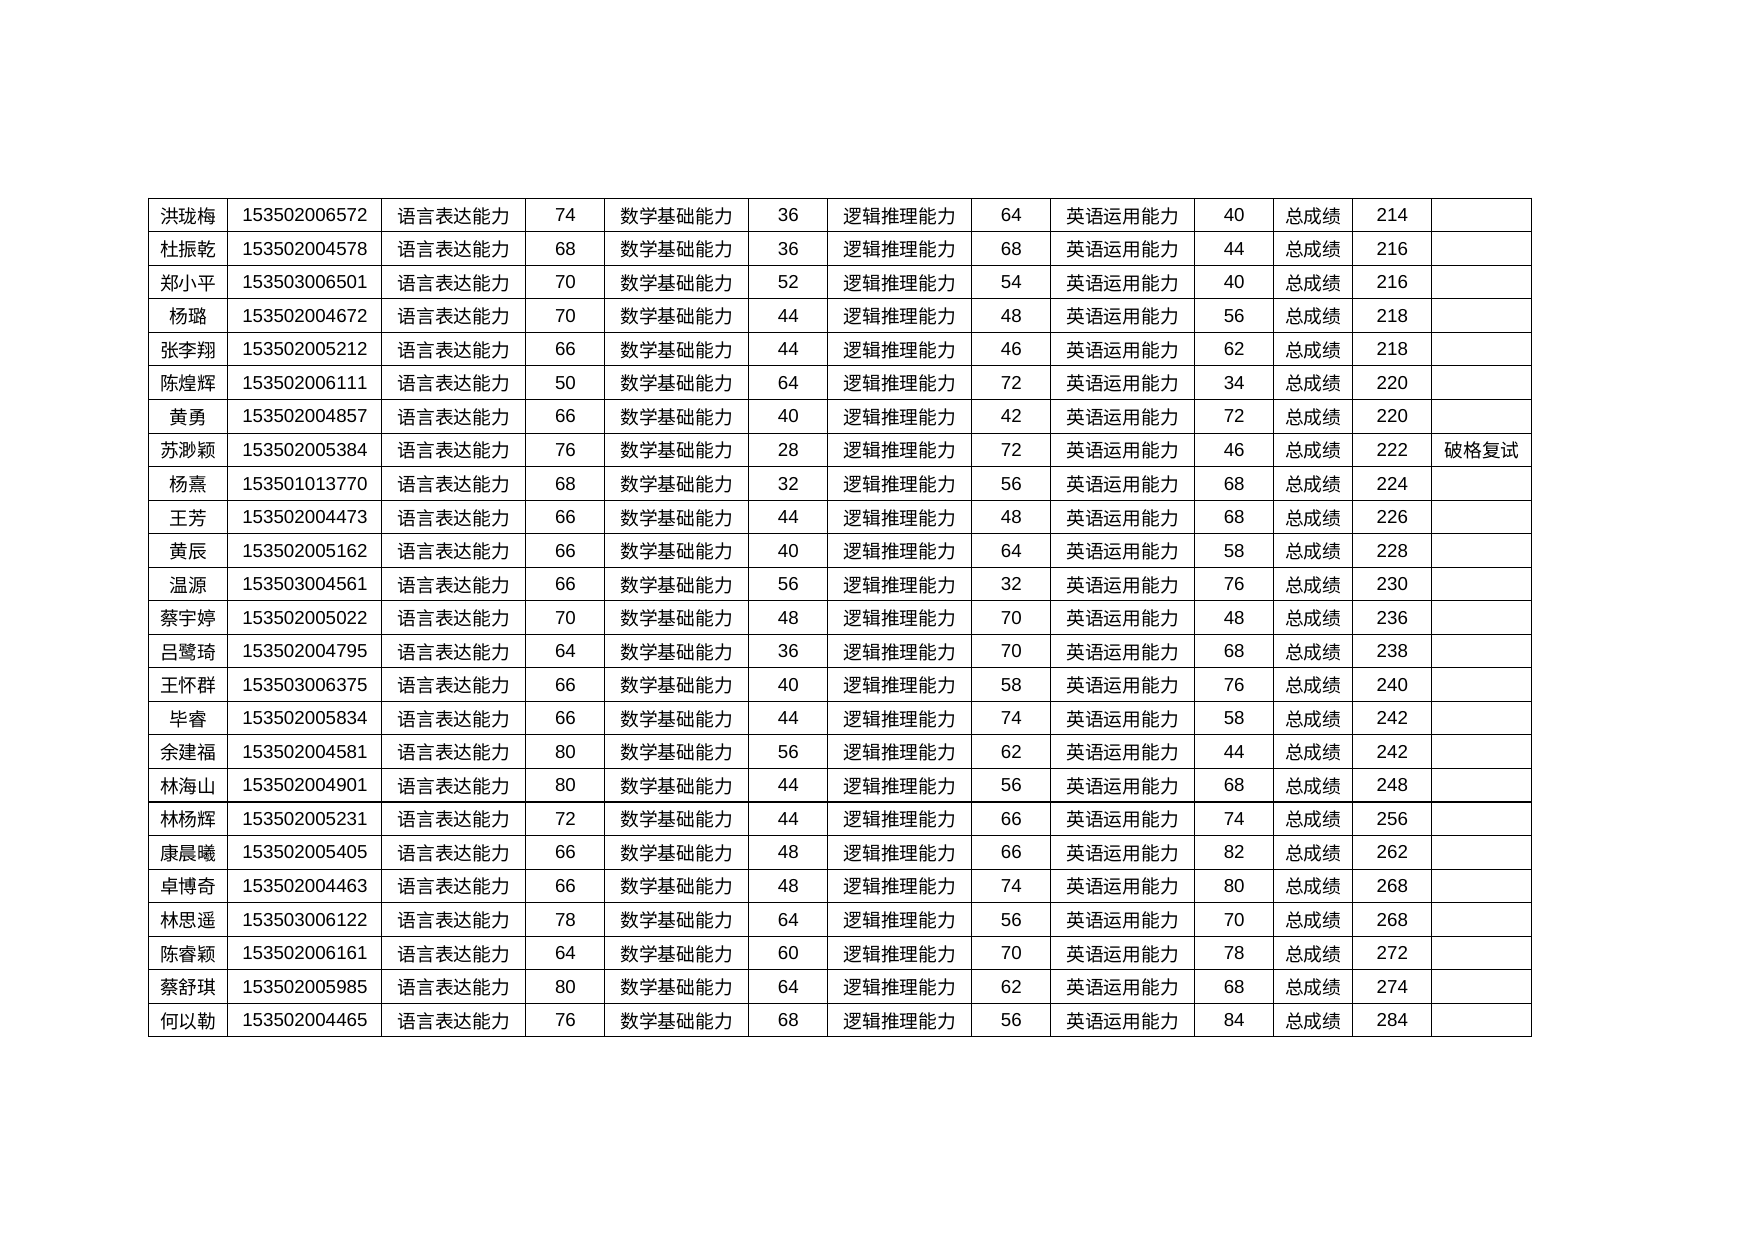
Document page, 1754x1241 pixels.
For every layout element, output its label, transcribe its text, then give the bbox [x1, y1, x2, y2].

table_cell 卓博奇 [149, 870, 227, 902]
table_cell 268 [1353, 870, 1431, 902]
table_cell 总成绩 [1274, 299, 1352, 332]
table_cell 数学基础能力 [605, 568, 748, 600]
table_cell 62 [972, 970, 1050, 1003]
table_cell 32 [749, 467, 827, 499]
table_cell [1432, 1004, 1531, 1036]
table_cell 数学基础能力 [605, 903, 748, 936]
table_cell 逻辑推理能力 [828, 266, 971, 298]
table_cell 英语运用能力 [1051, 232, 1194, 265]
table_cell [1432, 668, 1531, 701]
table_cell 153503006122 [228, 903, 381, 936]
table_cell 总成绩 [1274, 937, 1352, 969]
table_cell 48 [749, 870, 827, 902]
table_cell 66 [526, 668, 604, 701]
table_cell 数学基础能力 [605, 199, 748, 231]
table_cell 数学基础能力 [605, 333, 748, 365]
table_cell 语言表达能力 [382, 568, 525, 600]
table_cell 80 [526, 735, 604, 768]
table_cell 66 [526, 400, 604, 432]
table_cell 数学基础能力 [605, 501, 748, 533]
table_cell 214 [1353, 199, 1431, 231]
table_cell 总成绩 [1274, 333, 1352, 365]
table_cell 数学基础能力 [605, 735, 748, 768]
table_cell 英语运用能力 [1051, 970, 1194, 1003]
table_cell 总成绩 [1274, 668, 1352, 701]
table_cell 34 [1195, 366, 1273, 399]
table_cell 284 [1353, 1004, 1431, 1036]
table_cell 40 [749, 534, 827, 567]
table_cell 153502004465 [228, 1004, 381, 1036]
table_cell 总成绩 [1274, 534, 1352, 567]
table_cell 蔡舒琪 [149, 970, 227, 1003]
table_cell 语言表达能力 [382, 601, 525, 634]
table_cell 240 [1353, 668, 1431, 701]
table_cell 数学基础能力 [605, 366, 748, 399]
table_cell 英语运用能力 [1051, 668, 1194, 701]
table_cell 62 [972, 735, 1050, 768]
table_cell 153502004473 [228, 501, 381, 533]
table_cell 68 [1195, 970, 1273, 1003]
table_cell 66 [972, 803, 1050, 835]
table_cell 64 [526, 635, 604, 667]
table_cell 68 [1195, 501, 1273, 533]
table_cell 40 [749, 668, 827, 701]
table_cell 数学基础能力 [605, 232, 748, 265]
table_cell 总成绩 [1274, 803, 1352, 835]
table_cell 总成绩 [1274, 434, 1352, 466]
table_cell [1432, 366, 1531, 399]
table_cell 78 [1195, 937, 1273, 969]
table_cell [1432, 467, 1531, 499]
table_cell 242 [1353, 702, 1431, 734]
table_cell 逻辑推理能力 [828, 668, 971, 701]
table_cell 70 [972, 601, 1050, 634]
table_cell 153502005022 [228, 601, 381, 634]
table_cell 36 [749, 232, 827, 265]
table_cell 英语运用能力 [1051, 702, 1194, 734]
table_cell 总成绩 [1274, 735, 1352, 768]
table_cell 66 [526, 836, 604, 868]
table_cell 总成绩 [1274, 870, 1352, 902]
table_cell 逻辑推理能力 [828, 635, 971, 667]
table_cell 杜振乾 [149, 232, 227, 265]
table_cell 黄勇 [149, 400, 227, 432]
table_cell [1432, 568, 1531, 600]
table_cell 74 [972, 870, 1050, 902]
table_cell 153502005834 [228, 702, 381, 734]
table_cell 216 [1353, 266, 1431, 298]
table_cell 林海山 [149, 769, 227, 801]
table_cell 总成绩 [1274, 400, 1352, 432]
table_cell 总成绩 [1274, 467, 1352, 499]
table_cell 逻辑推理能力 [828, 903, 971, 936]
table_cell 语言表达能力 [382, 501, 525, 533]
table_cell 56 [749, 568, 827, 600]
table_cell 数学基础能力 [605, 937, 748, 969]
table_cell 70 [972, 635, 1050, 667]
table_cell 数学基础能力 [605, 266, 748, 298]
table_cell 语言表达能力 [382, 937, 525, 969]
table_cell 70 [526, 266, 604, 298]
table_cell 总成绩 [1274, 970, 1352, 1003]
table_cell 吕鹭琦 [149, 635, 227, 667]
table_cell 80 [526, 970, 604, 1003]
table_cell 英语运用能力 [1051, 266, 1194, 298]
table_cell 42 [972, 400, 1050, 432]
table_cell 54 [972, 266, 1050, 298]
table_cell 220 [1353, 400, 1431, 432]
table_cell 56 [972, 769, 1050, 801]
table_cell 逻辑推理能力 [828, 434, 971, 466]
table_cell 总成绩 [1274, 601, 1352, 634]
table_cell 语言表达能力 [382, 199, 525, 231]
table_cell 语言表达能力 [382, 970, 525, 1003]
table_cell 44 [749, 803, 827, 835]
table_cell [1432, 232, 1531, 265]
table_cell [1432, 635, 1531, 667]
table_cell 153502004578 [228, 232, 381, 265]
table_cell 66 [972, 836, 1050, 868]
table_cell 语言表达能力 [382, 735, 525, 768]
table_cell 32 [972, 568, 1050, 600]
table_cell 44 [749, 501, 827, 533]
table_cell 248 [1353, 769, 1431, 801]
table_cell 76 [1195, 668, 1273, 701]
table_cell 英语运用能力 [1051, 836, 1194, 868]
table_cell [1432, 836, 1531, 868]
table_cell 218 [1353, 333, 1431, 365]
table_cell 破格复试 [1432, 434, 1531, 466]
table_cell 逻辑推理能力 [828, 400, 971, 432]
table_cell 76 [1195, 568, 1273, 600]
table_cell 74 [526, 199, 604, 231]
table_cell 80 [526, 769, 604, 801]
table_cell 56 [972, 1004, 1050, 1036]
table_cell 153502004672 [228, 299, 381, 332]
table_cell 英语运用能力 [1051, 803, 1194, 835]
table_cell 逻辑推理能力 [828, 735, 971, 768]
table_cell 40 [749, 400, 827, 432]
table_cell 数学基础能力 [605, 467, 748, 499]
table_cell 56 [972, 903, 1050, 936]
table_cell 语言表达能力 [382, 803, 525, 835]
table_cell 44 [1195, 735, 1273, 768]
table_cell 262 [1353, 836, 1431, 868]
table_cell 68 [749, 1004, 827, 1036]
table_cell 44 [749, 769, 827, 801]
table_cell 林杨辉 [149, 803, 227, 835]
table_cell 48 [749, 836, 827, 868]
table_cell 84 [1195, 1004, 1273, 1036]
table_cell 逻辑推理能力 [828, 568, 971, 600]
table_cell 数学基础能力 [605, 400, 748, 432]
table_cell 28 [749, 434, 827, 466]
table_cell 72 [972, 434, 1050, 466]
table_cell 56 [749, 735, 827, 768]
table_cell 数学基础能力 [605, 702, 748, 734]
table_cell 36 [749, 635, 827, 667]
table_cell 224 [1353, 467, 1431, 499]
table_cell 语言表达能力 [382, 635, 525, 667]
table_cell 80 [1195, 870, 1273, 902]
table_cell 218 [1353, 299, 1431, 332]
table_cell 76 [526, 1004, 604, 1036]
table_cell 44 [749, 333, 827, 365]
table_cell 70 [1195, 903, 1273, 936]
table_cell 陈睿颖 [149, 937, 227, 969]
table_cell [1432, 333, 1531, 365]
table_cell 274 [1353, 970, 1431, 1003]
table_cell 74 [972, 702, 1050, 734]
table_cell [1432, 870, 1531, 902]
table_cell 语言表达能力 [382, 366, 525, 399]
table_cell 68 [1195, 635, 1273, 667]
table_cell 语言表达能力 [382, 434, 525, 466]
table_cell 英语运用能力 [1051, 199, 1194, 231]
table_cell 语言表达能力 [382, 702, 525, 734]
table_cell 英语运用能力 [1051, 299, 1194, 332]
table_cell 272 [1353, 937, 1431, 969]
table_cell 杨熹 [149, 467, 227, 499]
table_cell 66 [526, 501, 604, 533]
table_cell 英语运用能力 [1051, 635, 1194, 667]
table_cell 英语运用能力 [1051, 903, 1194, 936]
table_cell 66 [526, 568, 604, 600]
table_cell 66 [526, 534, 604, 567]
table_cell 总成绩 [1274, 1004, 1352, 1036]
table_cell 毕睿 [149, 702, 227, 734]
table_cell 逻辑推理能力 [828, 937, 971, 969]
table_cell 64 [972, 199, 1050, 231]
table_cell 153502005162 [228, 534, 381, 567]
table_cell 数学基础能力 [605, 769, 748, 801]
table_cell 44 [749, 299, 827, 332]
table_cell 68 [526, 467, 604, 499]
table_cell 数学基础能力 [605, 635, 748, 667]
table_cell 153502004857 [228, 400, 381, 432]
table_cell 220 [1353, 366, 1431, 399]
table_cell 68 [1195, 467, 1273, 499]
table_cell 66 [526, 702, 604, 734]
table_cell 英语运用能力 [1051, 1004, 1194, 1036]
table_cell 英语运用能力 [1051, 601, 1194, 634]
table_cell 逻辑推理能力 [828, 803, 971, 835]
table_cell 张李翔 [149, 333, 227, 365]
table_cell 数学基础能力 [605, 803, 748, 835]
table_cell [1432, 601, 1531, 634]
table_cell 268 [1353, 903, 1431, 936]
table_cell 58 [1195, 702, 1273, 734]
table_cell 64 [749, 366, 827, 399]
table_cell 153502005384 [228, 434, 381, 466]
table_cell 英语运用能力 [1051, 333, 1194, 365]
table_cell 44 [749, 702, 827, 734]
table_cell 语言表达能力 [382, 266, 525, 298]
table_cell 英语运用能力 [1051, 501, 1194, 533]
table_cell 陈煌辉 [149, 366, 227, 399]
table_cell 英语运用能力 [1051, 467, 1194, 499]
table_cell 72 [1195, 400, 1273, 432]
table_cell 238 [1353, 635, 1431, 667]
table_cell 153502005212 [228, 333, 381, 365]
table_cell 153502005231 [228, 803, 381, 835]
table_cell 逻辑推理能力 [828, 702, 971, 734]
table_cell [1432, 266, 1531, 298]
table_cell 46 [972, 333, 1050, 365]
table_cell 总成绩 [1274, 769, 1352, 801]
table_cell 230 [1353, 568, 1431, 600]
table_cell 48 [749, 601, 827, 634]
table_cell 总成绩 [1274, 568, 1352, 600]
table_cell 英语运用能力 [1051, 400, 1194, 432]
table_cell 56 [1195, 299, 1273, 332]
table_cell 48 [1195, 601, 1273, 634]
table_cell 英语运用能力 [1051, 568, 1194, 600]
table_cell [1432, 400, 1531, 432]
table_cell 62 [1195, 333, 1273, 365]
table_cell [1432, 735, 1531, 768]
table_cell 153503006375 [228, 668, 381, 701]
table_cell 逻辑推理能力 [828, 769, 971, 801]
table_cell 153502006111 [228, 366, 381, 399]
table_cell 56 [972, 467, 1050, 499]
table_cell 153503004561 [228, 568, 381, 600]
table_cell 236 [1353, 601, 1431, 634]
table_cell 总成绩 [1274, 366, 1352, 399]
table_cell 英语运用能力 [1051, 534, 1194, 567]
table_cell 226 [1353, 501, 1431, 533]
table_cell 数学基础能力 [605, 668, 748, 701]
table_cell 逻辑推理能力 [828, 836, 971, 868]
table_cell 语言表达能力 [382, 232, 525, 265]
table_cell 语言表达能力 [382, 467, 525, 499]
table_cell 数学基础能力 [605, 534, 748, 567]
table_cell 语言表达能力 [382, 299, 525, 332]
table_cell 语言表达能力 [382, 769, 525, 801]
table_cell 杨璐 [149, 299, 227, 332]
table_cell 总成绩 [1274, 635, 1352, 667]
table_cell 王芳 [149, 501, 227, 533]
table_cell 郑小平 [149, 266, 227, 298]
table_cell 逻辑推理能力 [828, 467, 971, 499]
table_cell 何以勒 [149, 1004, 227, 1036]
table_cell [1432, 803, 1531, 835]
table_cell 153502004901 [228, 769, 381, 801]
table_cell 语言表达能力 [382, 903, 525, 936]
table_cell 逻辑推理能力 [828, 534, 971, 567]
table_cell 余建福 [149, 735, 227, 768]
table_cell 总成绩 [1274, 266, 1352, 298]
table_cell 总成绩 [1274, 903, 1352, 936]
table_cell 英语运用能力 [1051, 434, 1194, 466]
table_cell 数学基础能力 [605, 601, 748, 634]
table_cell 74 [1195, 803, 1273, 835]
table_cell 黄辰 [149, 534, 227, 567]
table_cell 153502006572 [228, 199, 381, 231]
table_cell 64 [526, 937, 604, 969]
table_cell 76 [526, 434, 604, 466]
table_cell 46 [1195, 434, 1273, 466]
table_cell 逻辑推理能力 [828, 199, 971, 231]
table_cell 总成绩 [1274, 232, 1352, 265]
table_cell 蔡宇婷 [149, 601, 227, 634]
table_cell [1432, 702, 1531, 734]
table_cell 语言表达能力 [382, 836, 525, 868]
table_cell 64 [749, 970, 827, 1003]
table_cell 英语运用能力 [1051, 937, 1194, 969]
table_cell 36 [749, 199, 827, 231]
table_cell [1432, 903, 1531, 936]
table_cell 总成绩 [1274, 836, 1352, 868]
table_cell 逻辑推理能力 [828, 333, 971, 365]
table_cell 逻辑推理能力 [828, 870, 971, 902]
table_cell 50 [526, 366, 604, 399]
table_cell 82 [1195, 836, 1273, 868]
table_cell 256 [1353, 803, 1431, 835]
table_cell 数学基础能力 [605, 836, 748, 868]
table_cell 逻辑推理能力 [828, 366, 971, 399]
table_cell [1432, 769, 1531, 801]
table_cell 72 [526, 803, 604, 835]
table_cell 逻辑推理能力 [828, 970, 971, 1003]
table_cell 48 [972, 299, 1050, 332]
table_cell 60 [749, 937, 827, 969]
table_cell 216 [1353, 232, 1431, 265]
table_cell 逻辑推理能力 [828, 1004, 971, 1036]
table_cell 66 [526, 870, 604, 902]
table_cell 153502006161 [228, 937, 381, 969]
table_cell 153503006501 [228, 266, 381, 298]
table_cell 语言表达能力 [382, 333, 525, 365]
table_cell 逻辑推理能力 [828, 299, 971, 332]
table_cell 林思遥 [149, 903, 227, 936]
table_cell 苏渺颖 [149, 434, 227, 466]
table_cell 语言表达能力 [382, 534, 525, 567]
table_cell 228 [1353, 534, 1431, 567]
table_cell 68 [972, 232, 1050, 265]
table_cell 语言表达能力 [382, 870, 525, 902]
table_cell 242 [1353, 735, 1431, 768]
table_cell 58 [972, 668, 1050, 701]
table_cell [1432, 970, 1531, 1003]
table_cell 58 [1195, 534, 1273, 567]
table_cell 逻辑推理能力 [828, 232, 971, 265]
table_cell 英语运用能力 [1051, 366, 1194, 399]
table_cell 44 [1195, 232, 1273, 265]
table_cell 64 [749, 903, 827, 936]
table_cell 数学基础能力 [605, 299, 748, 332]
table_cell 153502004581 [228, 735, 381, 768]
table_cell 40 [1195, 199, 1273, 231]
table_cell 52 [749, 266, 827, 298]
table_cell 逻辑推理能力 [828, 601, 971, 634]
table_cell [1432, 534, 1531, 567]
table_cell 语言表达能力 [382, 1004, 525, 1036]
table_cell [1432, 299, 1531, 332]
table_cell 153502004795 [228, 635, 381, 667]
table_cell 72 [972, 366, 1050, 399]
table_cell 70 [526, 299, 604, 332]
table_cell 英语运用能力 [1051, 769, 1194, 801]
table_cell 78 [526, 903, 604, 936]
table_cell 数学基础能力 [605, 970, 748, 1003]
table_cell 语言表达能力 [382, 400, 525, 432]
table_cell 逻辑推理能力 [828, 501, 971, 533]
table_cell 153502005985 [228, 970, 381, 1003]
table_cell 英语运用能力 [1051, 870, 1194, 902]
table_cell [1432, 501, 1531, 533]
table_cell [1432, 937, 1531, 969]
table_cell 64 [972, 534, 1050, 567]
table_cell 68 [1195, 769, 1273, 801]
table_cell 英语运用能力 [1051, 735, 1194, 768]
table_cell 温源 [149, 568, 227, 600]
table_cell 康晨曦 [149, 836, 227, 868]
table_cell 68 [526, 232, 604, 265]
table_cell 数学基础能力 [605, 434, 748, 466]
table_cell 40 [1195, 266, 1273, 298]
table_cell 语言表达能力 [382, 668, 525, 701]
table_cell [1432, 199, 1531, 231]
table_cell 数学基础能力 [605, 870, 748, 902]
table_cell 总成绩 [1274, 702, 1352, 734]
table_cell 48 [972, 501, 1050, 533]
table_cell 153502004463 [228, 870, 381, 902]
table_cell 70 [526, 601, 604, 634]
table_cell 总成绩 [1274, 501, 1352, 533]
table_cell 王怀群 [149, 668, 227, 701]
table_cell 洪珑梅 [149, 199, 227, 231]
table_cell 总成绩 [1274, 199, 1352, 231]
table_cell 66 [526, 333, 604, 365]
table_cell 153501013770 [228, 467, 381, 499]
table_cell 数学基础能力 [605, 1004, 748, 1036]
table_cell 153502005405 [228, 836, 381, 868]
table_cell 222 [1353, 434, 1431, 466]
table_cell 70 [972, 937, 1050, 969]
